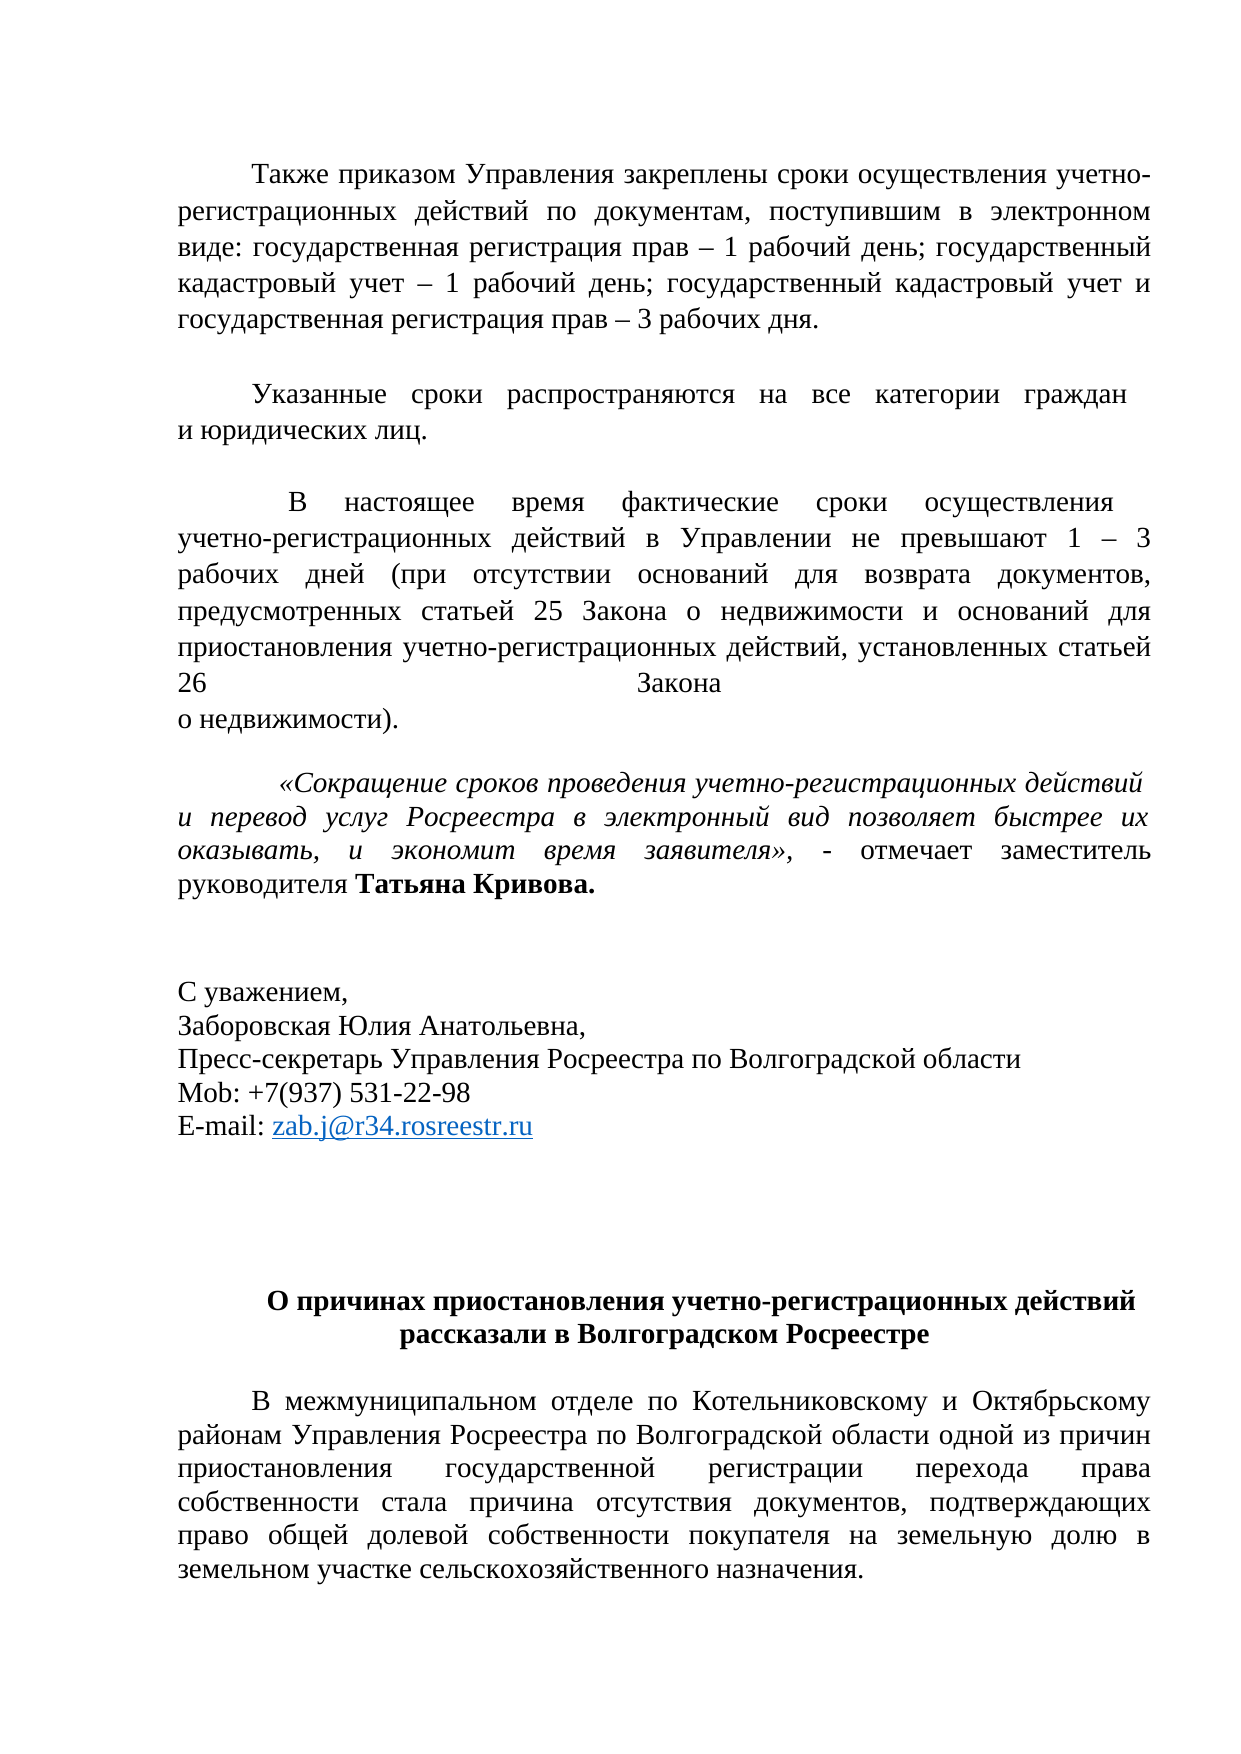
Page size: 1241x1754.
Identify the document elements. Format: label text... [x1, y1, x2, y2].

text Также приказом Управления закреплены сроки осуществления учетно-регистрационных действий по документам, поступившим в электронном виде: государственная регистрация прав – 1 рабочий день; государственный кадастровый учет – 1 рабочий день; государственный кадастровый учет и государственная регистрация прав – 3 рабочих дня. [177, 157, 1152, 335]
text Пресс-секретарь Управления Росреестра по Волгоградской области [177, 1041, 1152, 1075]
text О причинах приостановления учетно-регистрационных действий рассказали в Волгоградском Росреестре [177, 1283, 1152, 1350]
text «Сокращение сроков проведения учетно-регистрационных действий и перевод услуг Росреестра в электронный вид позволяет быстрее их оказывать, и экономит время заявителя», - отмечает заместитель руководителя Татьяна Кривова. [177, 765, 1152, 899]
text E-mail: zab.j@r34.rosreestr.ru [177, 1108, 1152, 1142]
text В настоящее время фактические сроки осуществления учетно-регистрационных действий в Управлении не превышают 1 – 3 рабочих дней (при отсутствии оснований для возврата документов, предусмотренных статьей 25 Закона о недвижимости и оснований для приостановления учетно-регистрационных действий, установленных статьей 26 Закона о недвижимости). [177, 484, 1152, 734]
text Заборовская Юлия Анатольевна, [177, 1008, 1152, 1041]
text Mob: +7(937) 531-22-98 [177, 1075, 1152, 1108]
text Указанные сроки распространяются на все категории граждан и юридических лиц. [177, 376, 1152, 445]
text В межмуниципальном отделе по Котельниковскому и Октябрьскому районам Управления Росреестра по Волгоградской области одной из причин приостановления государственной регистрации перехода права собственности стала причина отсутствия документов, подтверждающих право общей долевой собственности покупателя на земельную долю в земельном участке сельскохозяйственного назначения. [177, 1383, 1152, 1584]
text С уважением, [177, 974, 1152, 1008]
